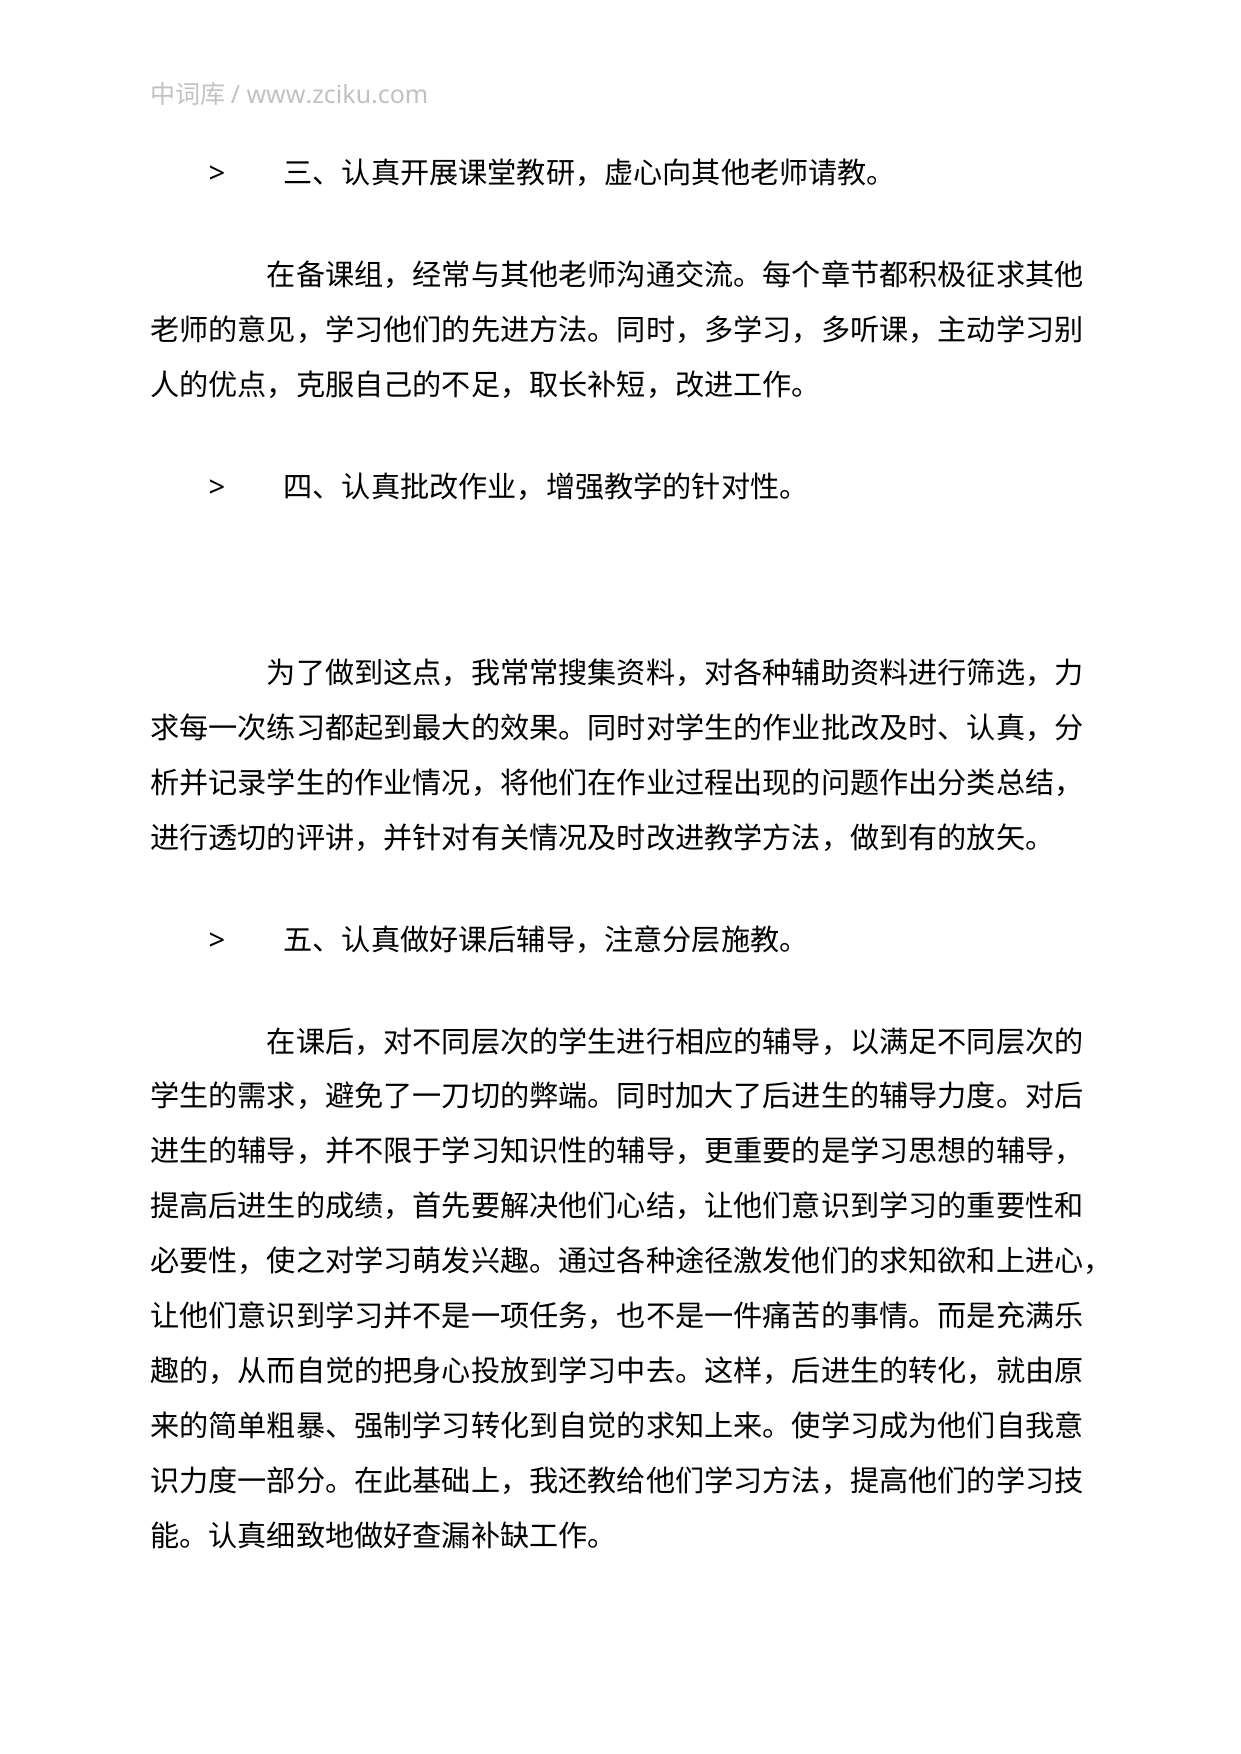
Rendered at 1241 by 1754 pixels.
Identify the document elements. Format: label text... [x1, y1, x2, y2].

text > 五、认真做好课后辅导，注意分层施教。 [150, 916, 1090, 958]
text > 三、认真开展课堂教研，虚心向其他老师请教。 [150, 150, 1090, 192]
text > 四、认真批改作业，增强教学的针对性。 [150, 463, 1090, 506]
text 在备课组，经常与其他老师沟通交流。每个章节都积极征求其他老师的意见，学习他们的先进方法。同时，多学习，多听课，主动学习别人的优点，克服自己的不足，取长补短，改进工作。 [150, 252, 1090, 404]
text 为了做到这点，我常常搜集资料，对各种辅助资料进行筛选，力求每一次练习都起到最大的效果。同时对学生的作业批改及时、认真，分析并记录学生的作业情况，将他们在作业过程出现的问题作出分类总结，进行透切的评讲，并针对有关情况及时改进教学方法，做到有的放矢。 [150, 650, 1090, 857]
text 在课后，对不同层次的学生进行相应的辅导，以满足不同层次的学生的需求，避免了一刀切的弊端。同时加大了后进生的辅导力度。对后进生的辅导，并不限于学习知识性的辅导，更重要的是学习思想的辅导，提高后进生的成绩，首先要解决他们心结，让他们意识到学习的重要性和必要性，使之对学习萌发兴趣。通过各种途径激发他们的求知欲和上进心，让他们意识到学习并不是一项任务，也不是一件痛苦的事情。而是充满乐趣的，从而自觉的把身心投放到学习中去。这样，后进生的转化，就由原来的简单粗暴、强制学习转化到自觉的求知上来。使学习成为他们自我意识力度一部分。在此基础上，我还教给他们学习方法，提高他们的学习技能。认真细致地做好查漏补缺工作。 [150, 1018, 1090, 1554]
